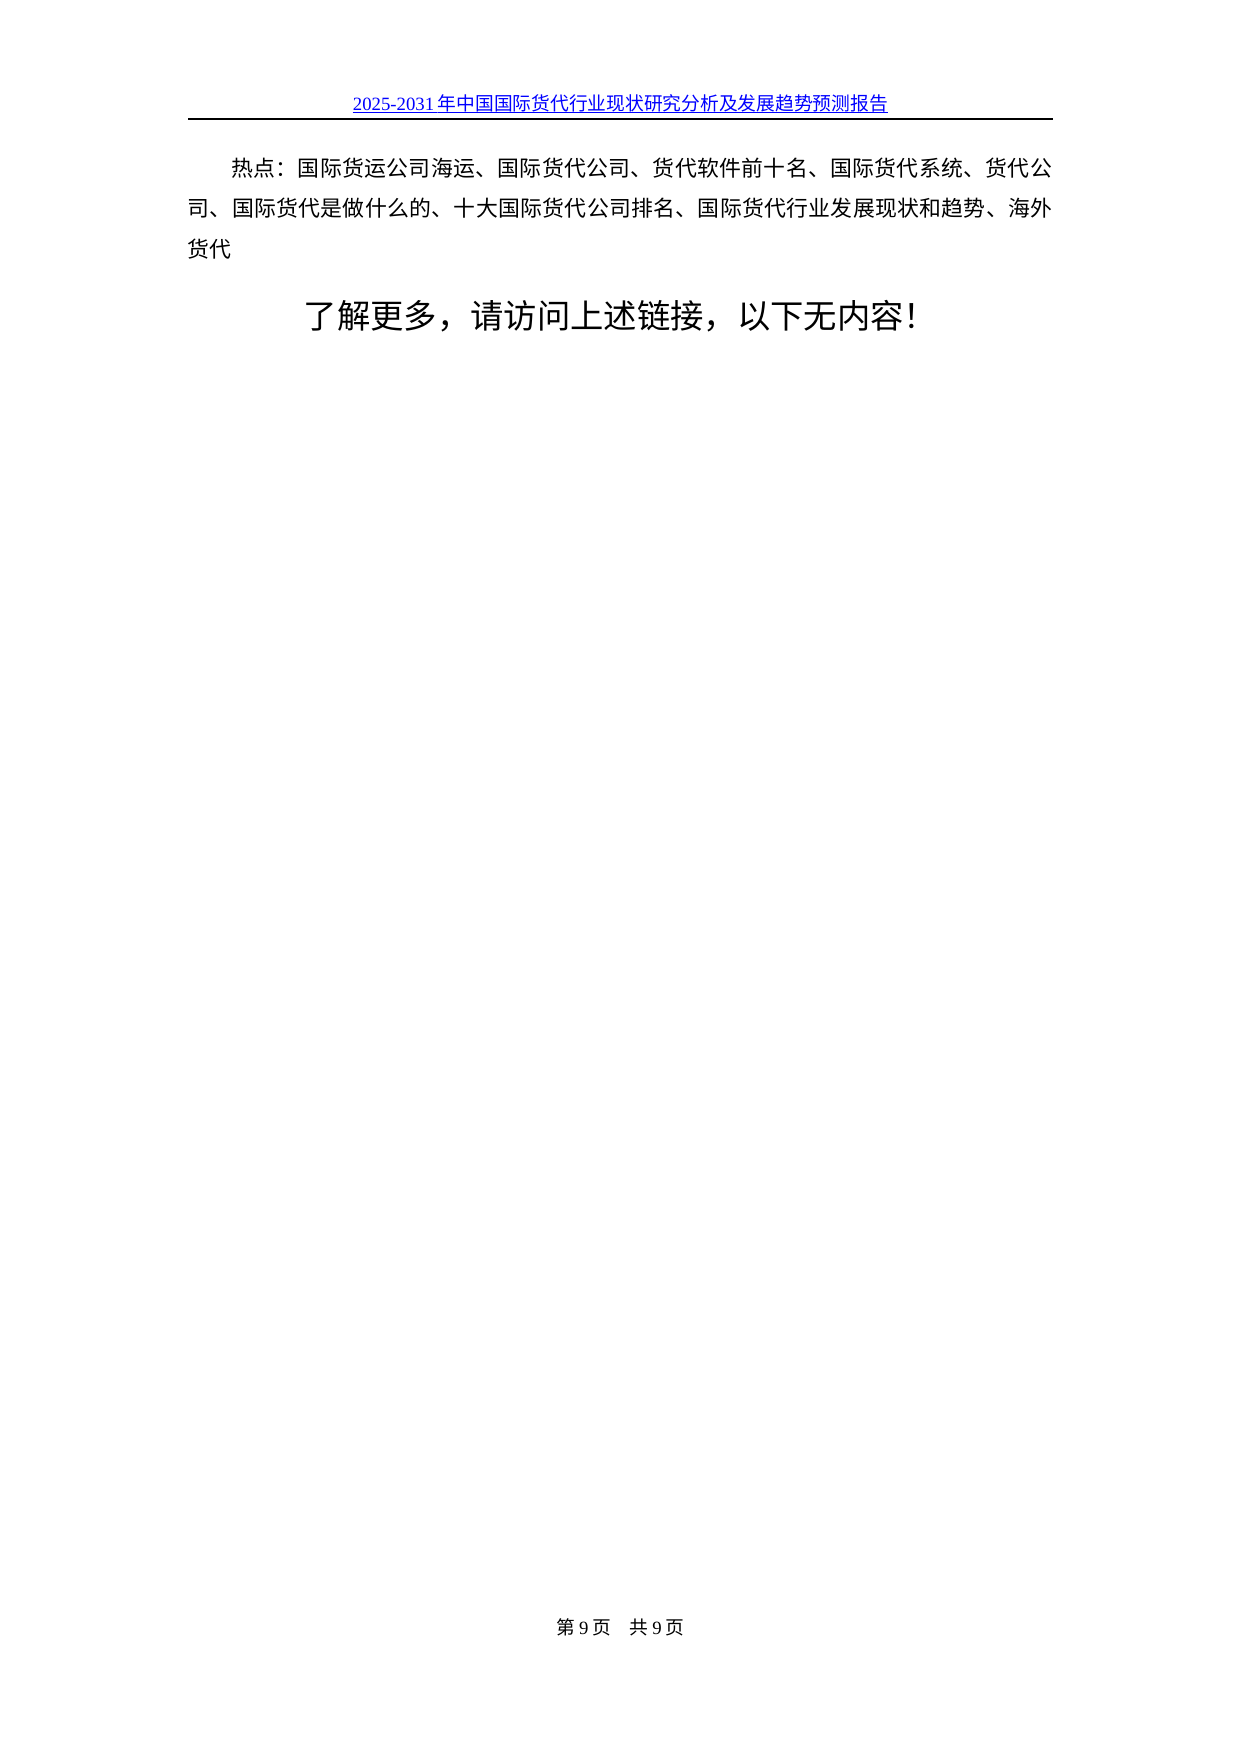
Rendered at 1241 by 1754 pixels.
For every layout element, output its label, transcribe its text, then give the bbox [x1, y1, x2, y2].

text 热点：国际货运公司海运、国际货代公司、货代软件前十名、国际货代系统、货代公司、国际货代是做什么的、十大国际货代公司排名、国际货代行业发展现状和趋势、海外货代 [187, 150, 1053, 264]
title 了解更多，请访问上述链接，以下无内容！ [187, 282, 1053, 347]
